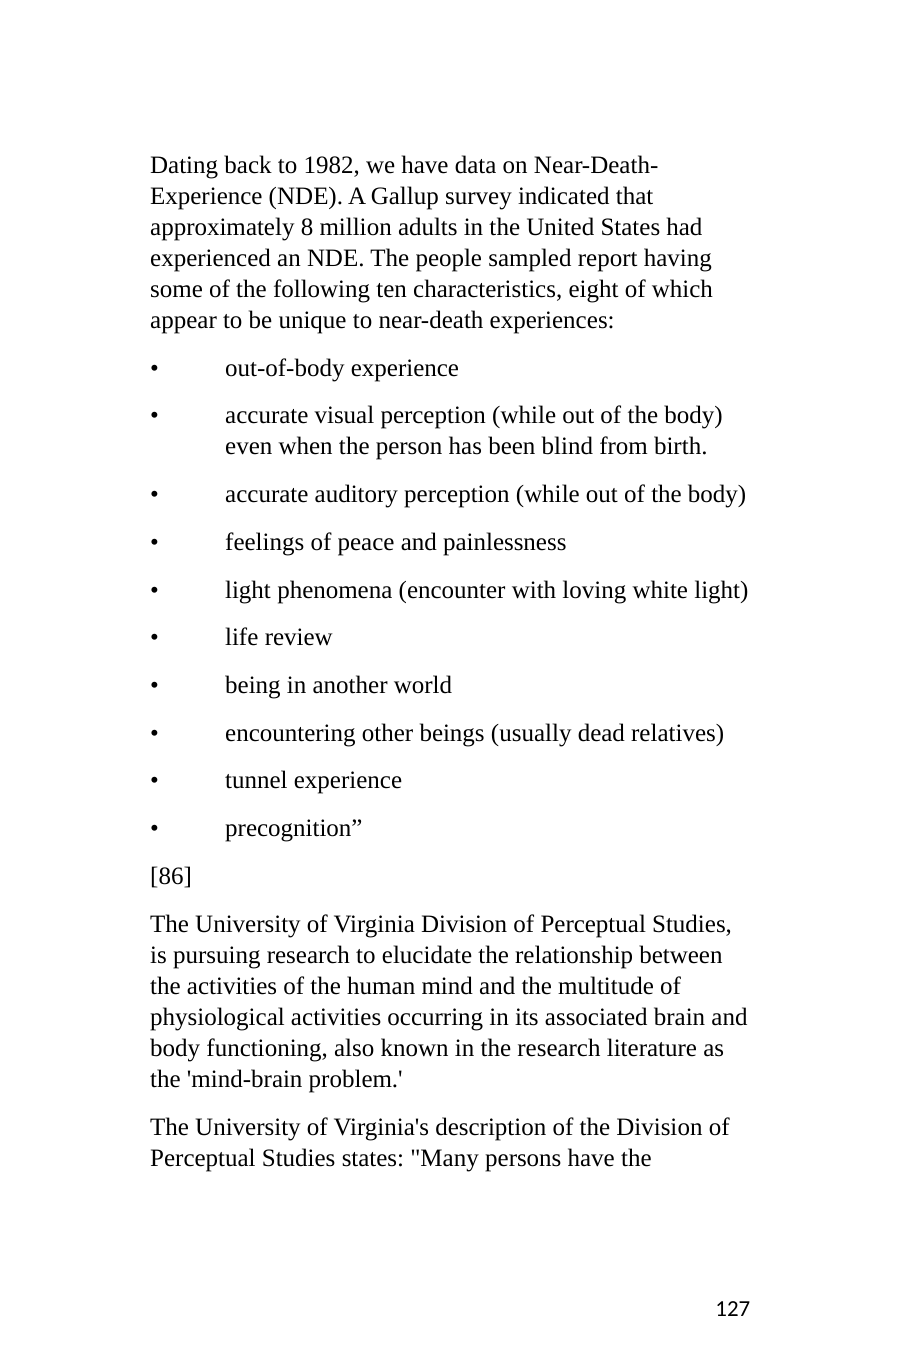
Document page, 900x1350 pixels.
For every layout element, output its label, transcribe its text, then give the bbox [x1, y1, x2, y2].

text • life review [150, 622, 750, 651]
text The University of Virginia Division of Perceptual Studies, is pursuing research to elucidate the relationship between the activities of the human mind and the multitude of physiological activities occurring in its associated brain and body functioning, also known in the research literature as the 'mind-brain problem.' [150, 909, 750, 1093]
text • out-of-body experience [150, 353, 750, 382]
text • light phenomena (encounter with loving white light) [150, 575, 750, 603]
text • precognition” [150, 813, 750, 842]
text • being in another world [150, 670, 750, 699]
text • tunnel experience [150, 766, 750, 794]
text • encountering other beings (usually dead relatives) [150, 718, 750, 747]
text • feelings of peace and painlessness [150, 527, 750, 556]
text [86] [150, 861, 750, 890]
text • accurate auditory perception (while out of the body) [150, 479, 750, 508]
text Dating back to 1982, we have data on Near-Death-Experience (NDE). A Gallup survey indicated that approximately 8 million adults in the United States had experienced an NDE. The people sampled report having some of the following ten characteristics, eight of which appear to be unique to near-death experiences: [150, 150, 750, 334]
text • accurate visual perception (while out of the body) even when the person has been blind from birth. [150, 401, 750, 460]
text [150, 1112, 750, 1171]
